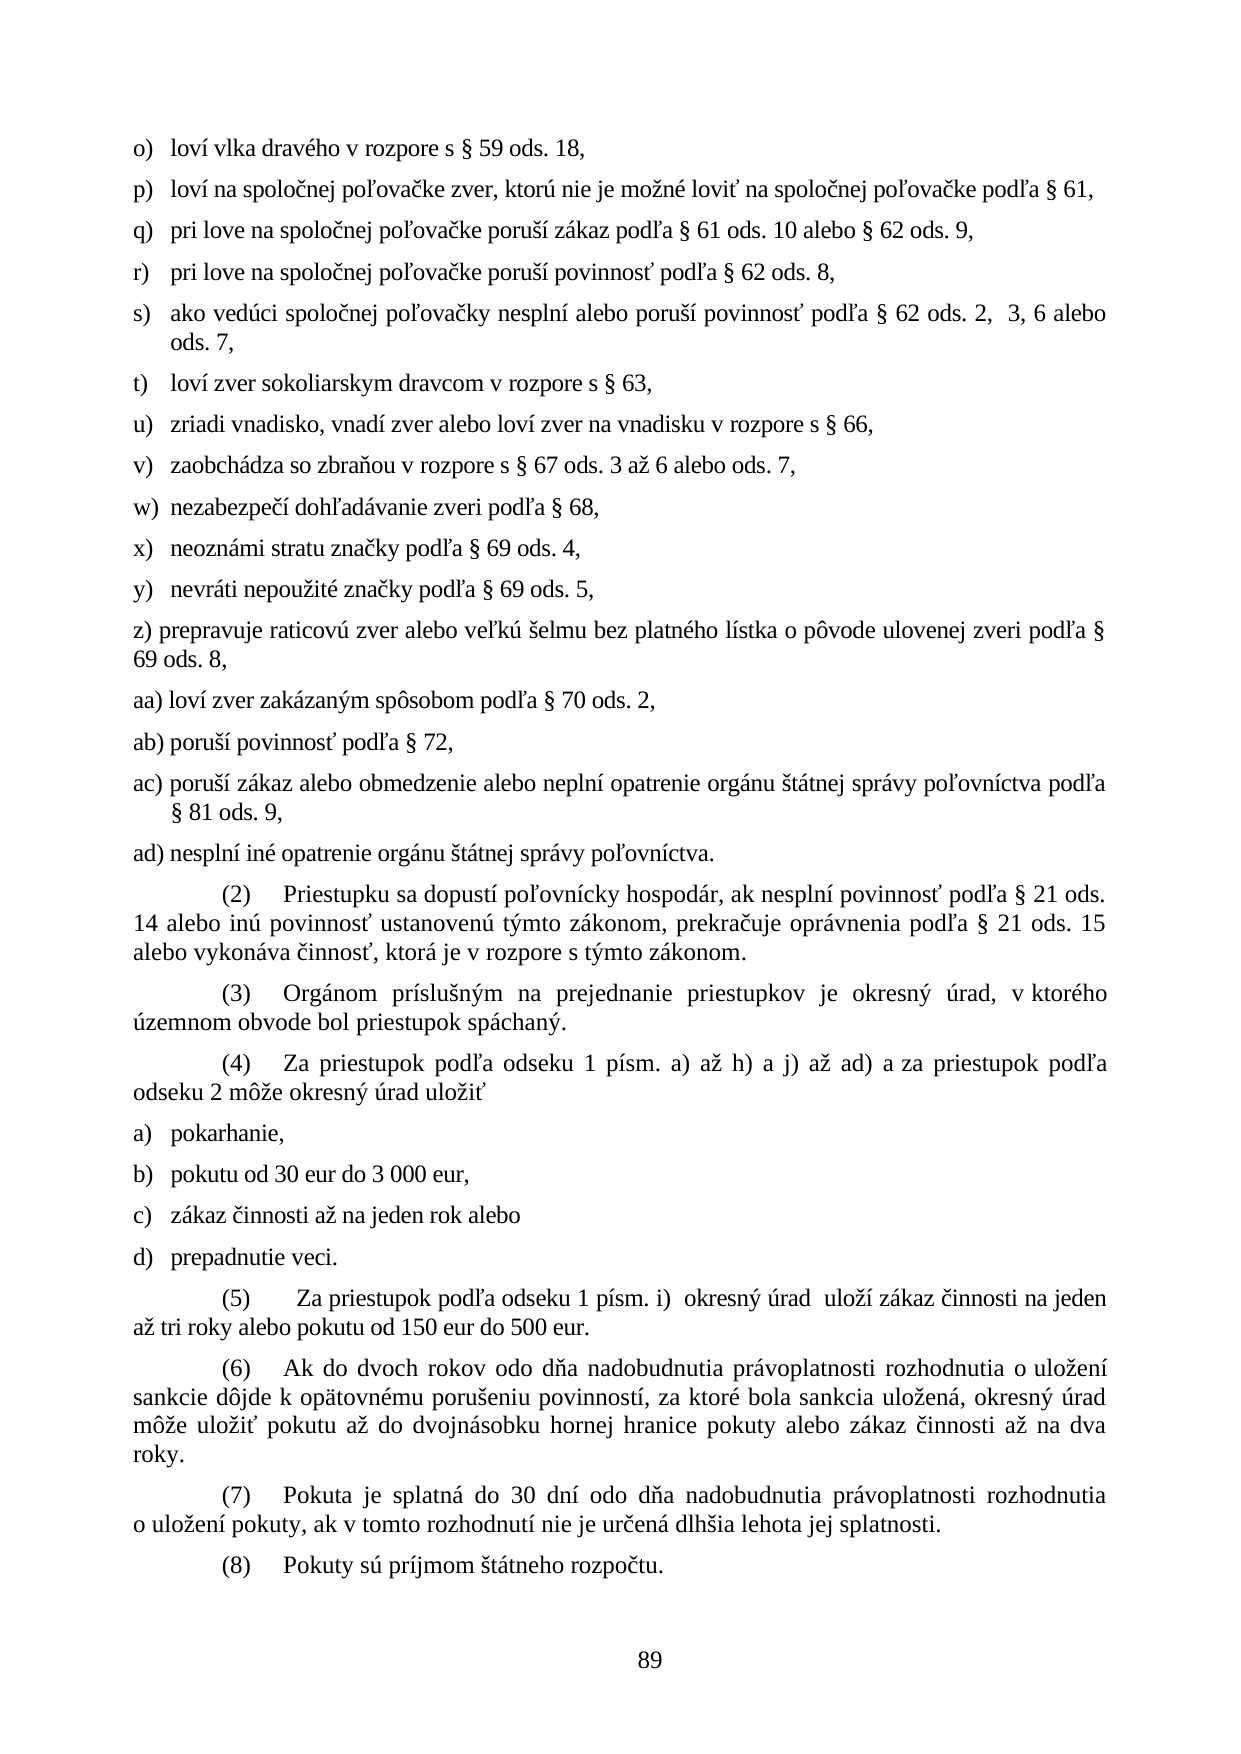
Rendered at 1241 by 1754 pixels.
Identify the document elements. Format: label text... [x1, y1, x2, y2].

list loví na spoločnej poľovačke zver, ktorú nie je možné loviť na spoločnej poľovačke podľa § 61, [133, 174, 1107, 203]
list pri love na spoločnej poľovačke poruší zákaz podľa § 61 ods. 10 alebo § 62 ods. 9, [133, 215, 1107, 244]
list nezabezpečí dohľadávanie zveri podľa § 68, [133, 492, 1107, 520]
list ad) nesplní iné opatrenie orgánu štátnej správy poľovníctva. [133, 838, 1107, 867]
list aa) loví zver zakázaným spôsobom podľa § 70 ods. 2, [133, 685, 1107, 714]
list loví zver sokoliarskym dravcom v rozpore s § 63, [133, 368, 1107, 397]
list Za priestupok podľa odseku 1 písm. i) okresný úrad uloží zákaz činnosti na jeden až tri roky alebo pokutu od 150 eur do 500 eur. [133, 1283, 1107, 1340]
list ab) poruší povinnosť podľa § 72, [133, 727, 1107, 755]
list Pokuty sú príjmom štátneho rozpočtu. [133, 1550, 1107, 1579]
list Pokuta je splatná do 30 dní odo dňa nadobudnutia právoplatnosti rozhodnutia o uložení pokuty, ak v tomto rozhodnutí nie je určená dlhšia lehota jej splatnosti. [133, 1480, 1107, 1538]
list pokarhanie, [133, 1118, 1107, 1147]
list loví vlka dravého v rozpore s § 59 ods. 18, [133, 133, 1107, 162]
list Orgánom príslušným na prejednanie priestupkov je okresný úrad, v ktorého územnom obvode bol priestupok spáchaný. [133, 978, 1107, 1035]
list Ak do dvoch rokov odo dňa nadobudnutia právoplatnosti rozhodnutia o uložení sankcie dôjde k opätovnému porušeniu povinností, za ktoré bola sankcia uložená, okresný úrad môže uložiť pokutu až do dvojnásobku hornej hranice pokuty alebo zákaz činnosti až na dva roky. [133, 1353, 1107, 1468]
list ac) poruší zákaz alebo obmedzenie alebo neplní opatrenie orgánu štátnej správy poľovníctva podľa § 81 ods. 9, [133, 768, 1107, 825]
list zákaz činnosti až na jeden rok alebo [133, 1200, 1107, 1229]
list Priestupku sa dopustí poľovnícky hospodár, ak nesplní povinnosť podľa § 21 ods. 14 alebo inú povinnosť ustanovenú týmto zákonom, prekračuje oprávnenia podľa § 21 ods. 15 alebo vykonáva činnosť, ktorá je v rozpore s týmto zákonom. [133, 879, 1107, 965]
list zriadi vnadisko, vnadí zver alebo loví zver na vnadisku v rozpore s § 66, [133, 409, 1107, 438]
list pri love na spoločnej poľovačke poruší povinnosť podľa § 62 ods. 8, [133, 257, 1107, 285]
list Za priestupok podľa odseku 1 písm. a) až h) a j) až ad) a za priestupok podľa odseku 2 môže okresný úrad uložiť [133, 1048, 1107, 1105]
list z) prepravuje raticovú zver alebo veľkú šelmu bez platného lístka o pôvode ulovenej zveri podľa § 69 ods. 8, [133, 615, 1107, 673]
list nevráti nepoužité značky podľa § 69 ods. 5, [133, 574, 1107, 603]
list ako vedúci spoločnej poľovačky nesplní alebo poruší povinnosť podľa § 62 ods. 2, 3, 6 alebo ods. 7, [133, 298, 1107, 355]
list pokutu od 30 eur do 3 000 eur, [133, 1159, 1107, 1188]
list prepadnutie veci. [133, 1242, 1107, 1270]
list neoznámi stratu značky podľa § 69 ods. 4, [133, 533, 1107, 562]
list zaobchádza so zbraňou v rozpore s § 67 ods. 3 až 6 alebo ods. 7, [133, 450, 1107, 479]
